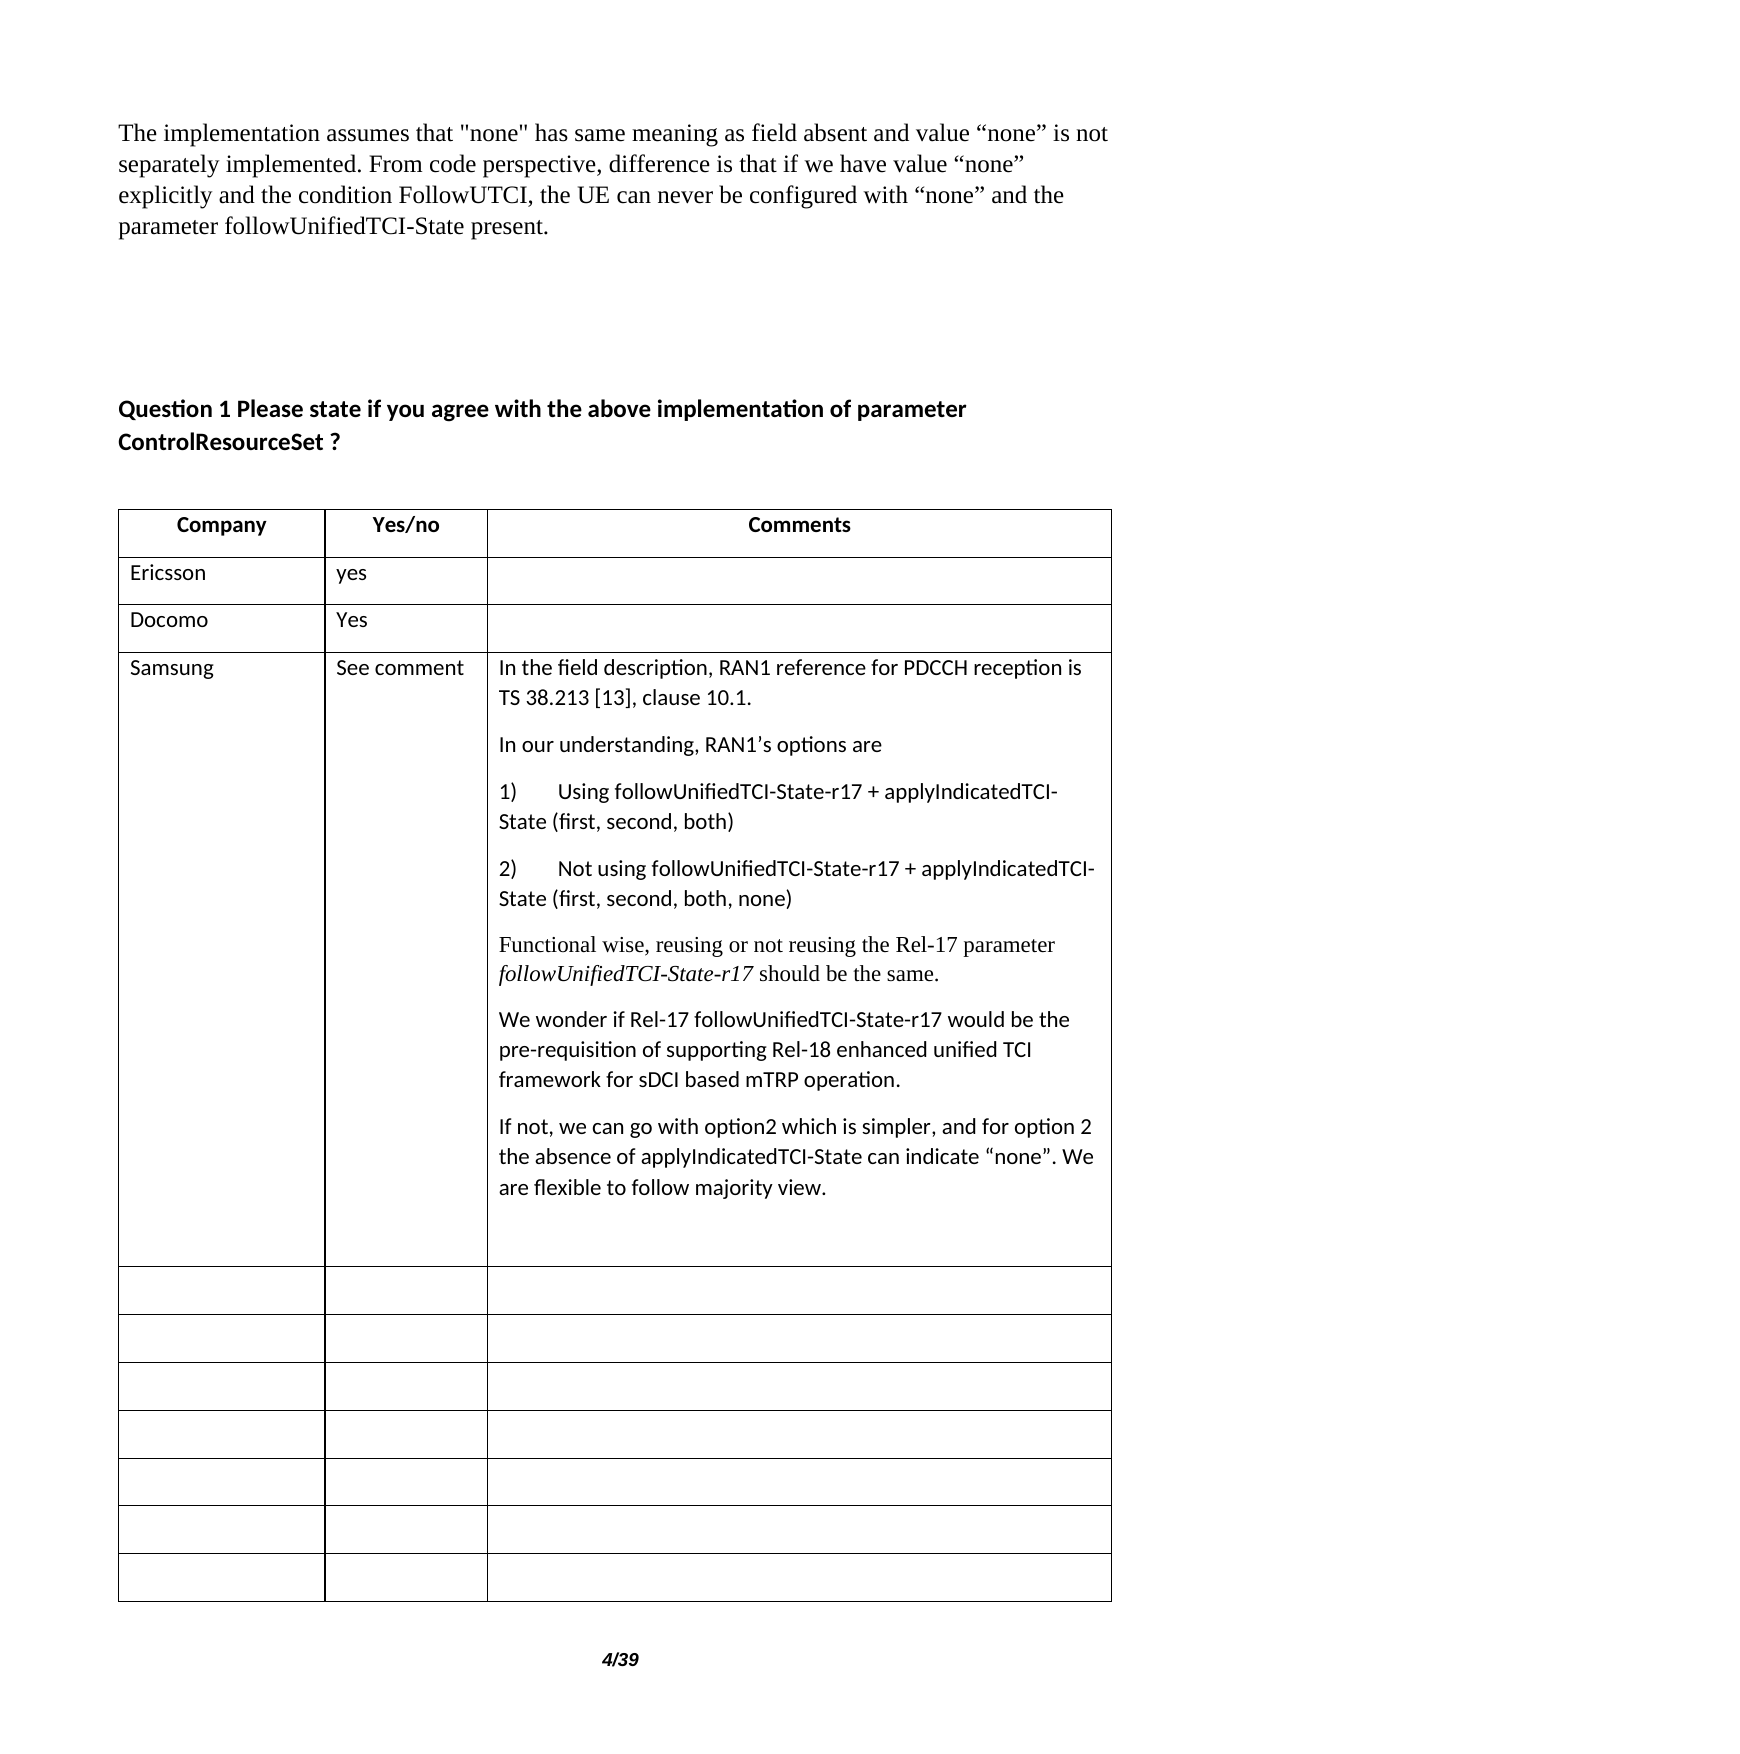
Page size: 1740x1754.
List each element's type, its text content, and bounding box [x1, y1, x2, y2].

table_cell [488, 558, 1111, 604]
table_cell [119, 1506, 324, 1553]
table_cell [488, 1459, 1111, 1505]
text Question 1 Please state if you agree with the above implementation of parameter ControlResourceSet ? [118, 393, 1122, 457]
table_cell [326, 1459, 487, 1505]
table_cell Yes [326, 605, 487, 652]
table_header Company [119, 510, 324, 557]
table_cell [488, 1554, 1111, 1601]
table_cell In the field description, RAN1 reference for PDCCH reception is TS 38.213 [13], clause 10.1. In our understanding, RAN1’s options are 1) Using followUnifiedTCI-State-r17 + applyIndicatedTCI-State (first, second, both) 2) Not using followUnifiedTCI-State-r17 + applyIndicatedTCI-State (first, second, both, none) Functional wise, reusing or not reusing the Rel-17 parameter followUnifiedTCI-State-r17 should be the same. We wonder if Rel-17 followUnifiedTCI-State-r17 would be the pre-requisition of supporting Rel-18 enhanced unified TCI framework for sDCI based mTRP operation. If not, we can go with option2 which is simpler, and for option 2 the absence of applyIndicatedTCI-State can indicate “none”. We are flexible to follow majority view. [488, 653, 1111, 1266]
table_cell [119, 1554, 324, 1601]
text The implementation assumes that "none" has same meaning as field absent and value “none” is not separately implemented. From code perspective, difference is that if we have value “none” explicitly and the condition FollowUTCI, the UE can never be configured with “none” and the parameter followUnifiedTCI-State present. [118, 118, 1122, 240]
table_header Comments [488, 510, 1111, 557]
table_cell [488, 1363, 1111, 1410]
table_cell [119, 1459, 324, 1505]
table_cell [326, 1554, 487, 1601]
table_cell [119, 1363, 324, 1410]
table_cell [326, 1315, 487, 1362]
table_cell [326, 1267, 487, 1314]
table_cell [488, 1267, 1111, 1314]
table_cell [488, 1315, 1111, 1362]
table_cell [119, 1267, 324, 1314]
table_cell See comment [326, 653, 487, 1266]
table_cell [488, 1411, 1111, 1457]
table_cell [326, 1363, 487, 1410]
table_cell yes [326, 558, 487, 604]
table_cell [488, 605, 1111, 652]
table_cell [326, 1411, 487, 1457]
table_cell [119, 1315, 324, 1362]
table_cell [488, 1506, 1111, 1553]
table_cell Samsung [119, 653, 324, 1266]
table_cell Ericsson [119, 558, 324, 604]
table_header Yes/no [326, 510, 487, 557]
table_cell Docomo [119, 605, 324, 652]
table_cell [119, 1411, 324, 1457]
table_cell [326, 1506, 487, 1553]
